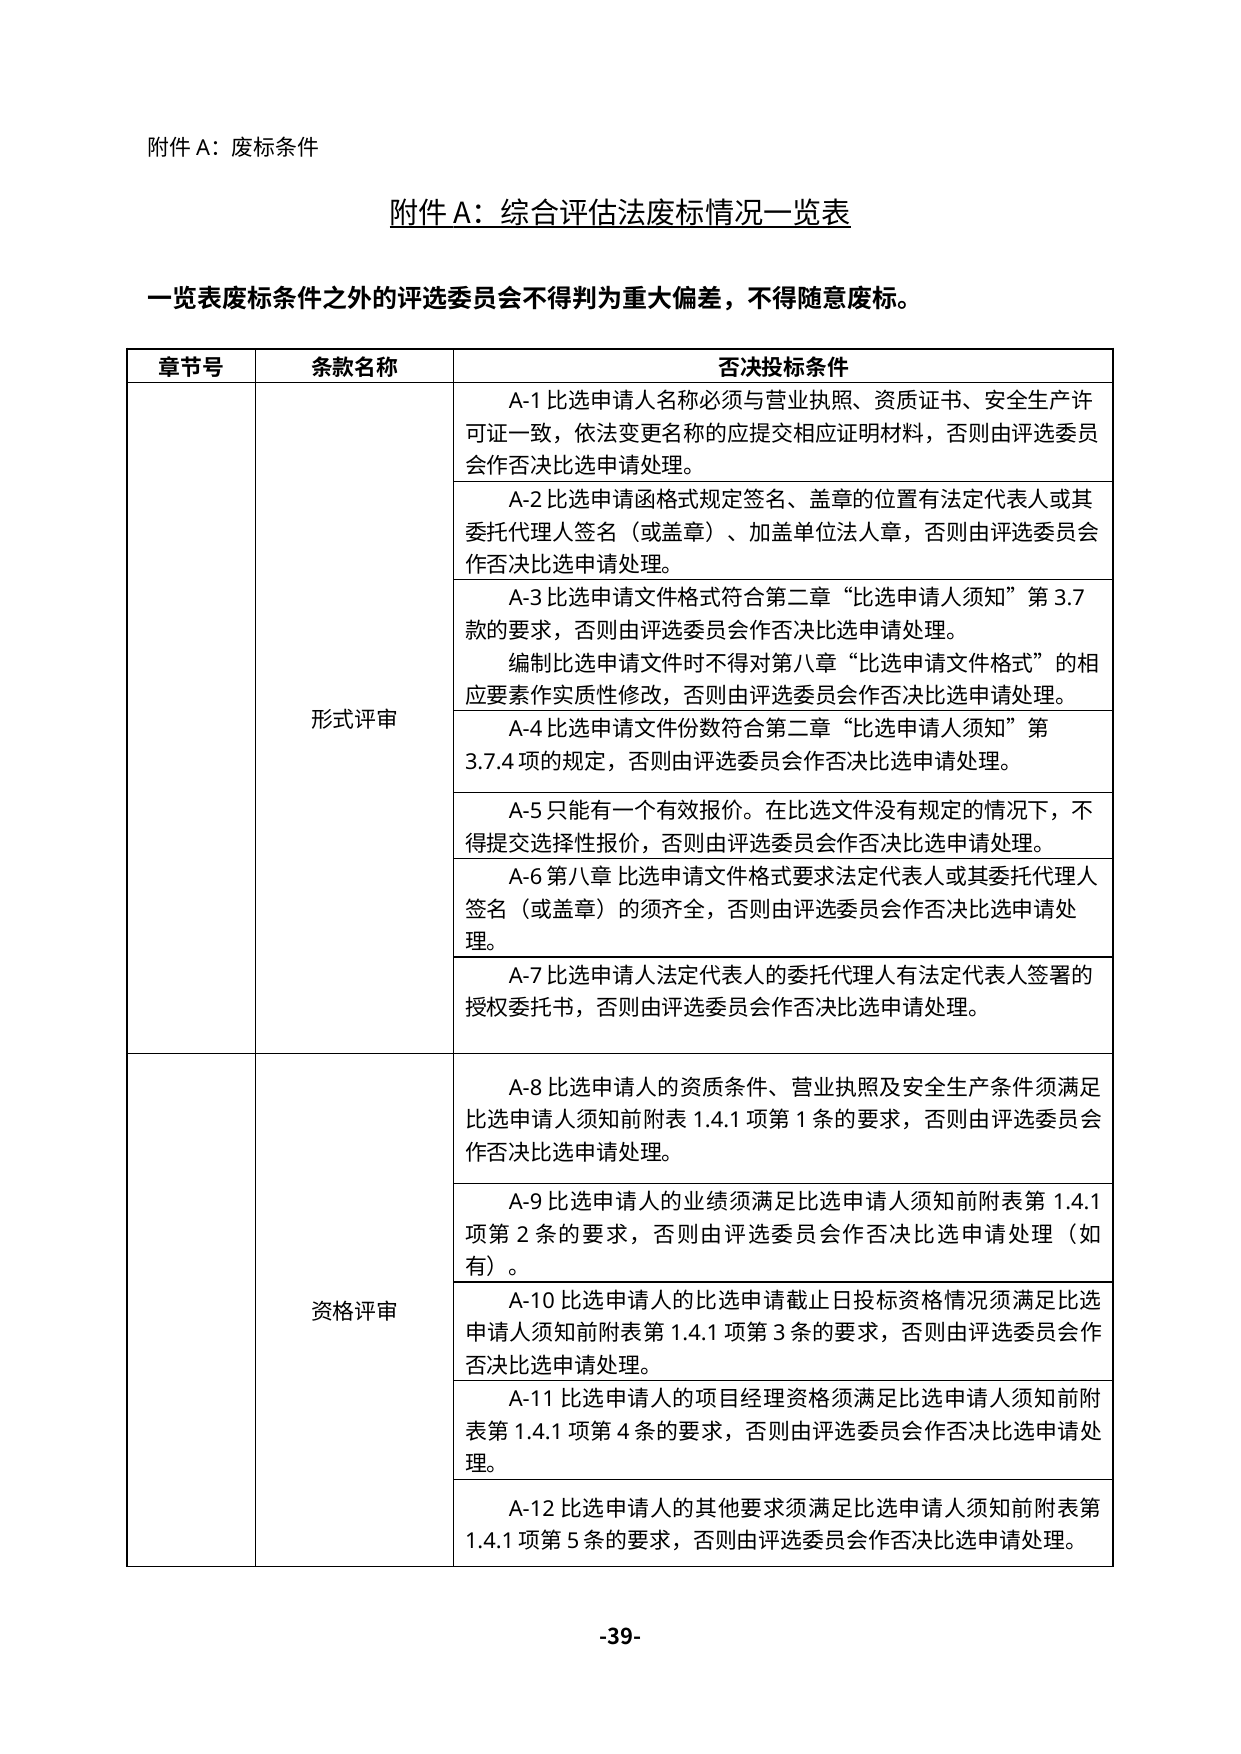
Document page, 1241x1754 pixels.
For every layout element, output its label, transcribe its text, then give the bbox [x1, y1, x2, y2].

table_cell A-11比选申请人的项目经理资格须满足比选申请人须知前附表第1.4.1项第4条的要求，否则由评选委员会作否决比选申请处理。 [454, 1381, 1112, 1478]
table_cell 形式评审 [256, 383, 453, 1053]
table_cell 资格评审 [256, 1054, 453, 1566]
table_cell A-8比选申请人的资质条件、营业执照及安全生产条件须满足比选申请人须知前附表1.4.1项第1条的要求，否则由评选委员会作否决比选申请处理。 [454, 1054, 1112, 1183]
table_cell A-7比选申请人法定代表人的委托代理人有法定代表人签署的授权委托书，否则由评选委员会作否决比选申请处理。 [454, 958, 1112, 1053]
table_header 章节号 [128, 350, 255, 382]
table_cell A-2比选申请函格式规定签名、盖章的位置有法定代表人或其委托代理人签名（或盖章）、加盖单位法人章，否则由评选委员会作否决比选申请处理。 [454, 482, 1112, 579]
table_header 否决投标条件 [454, 350, 1112, 382]
table_cell A-4比选申请文件份数符合第二章“比选申请人须知”第3.7.4项的规定，否则由评选委员会作否决比选申请处理。 [454, 711, 1112, 792]
table_cell A-1比选申请人名称必须与营业执照、资质证书、安全生产许可证一致，依法变更名称的应提交相应证明材料，否则由评选委员会作否决比选申请处理。 [454, 383, 1112, 481]
subtitle 附件A：综合评估法废标情况一览表 [148, 178, 1092, 243]
table_header 条款名称 [256, 350, 453, 382]
subtitle 一览表废标条件之外的评选委员会不得判为重大偏差，不得随意废标。 [148, 264, 1092, 329]
table_cell A-9比选申请人的业绩须满足比选申请人须知前附表第1.4.1项第2条的要求，否则由评选委员会作否决比选申请处理（如有）。 [454, 1184, 1112, 1281]
table_cell [128, 1054, 255, 1566]
table_cell A-3比选申请文件格式符合第二章“比选申请人须知”第3.7款的要求，否则由评选委员会作否决比选申请处理。 编制比选申请文件时不得对第八章“比选申请文件格式”的相应要素作实质性修改，否则由评选委员会作否决比选申请处理。 [454, 580, 1112, 710]
table_cell A-5只能有一个有效报价。在比选文件没有规定的情况下，不得提交选择性报价，否则由评选委员会作否决比选申请处理。 [454, 793, 1112, 858]
table_cell A-12比选申请人的其他要求须满足比选申请人须知前附表第1.4.1项第5条的要求，否则由评选委员会作否决比选申请处理。 [454, 1480, 1112, 1566]
table_cell A-6第八章 比选申请文件格式要求法定代表人或其委托代理人签名（或盖章）的须齐全，否则由评选委员会作否决比选申请处理。 [454, 859, 1112, 956]
table_cell A-10比选申请人的比选申请截止日投标资格情况须满足比选申请人须知前附表第1.4.1项第3条的要求，否则由评选委员会作否决比选申请处理。 [454, 1283, 1112, 1380]
table_cell [128, 383, 255, 1053]
text 附件A：废标条件 [148, 130, 1092, 162]
